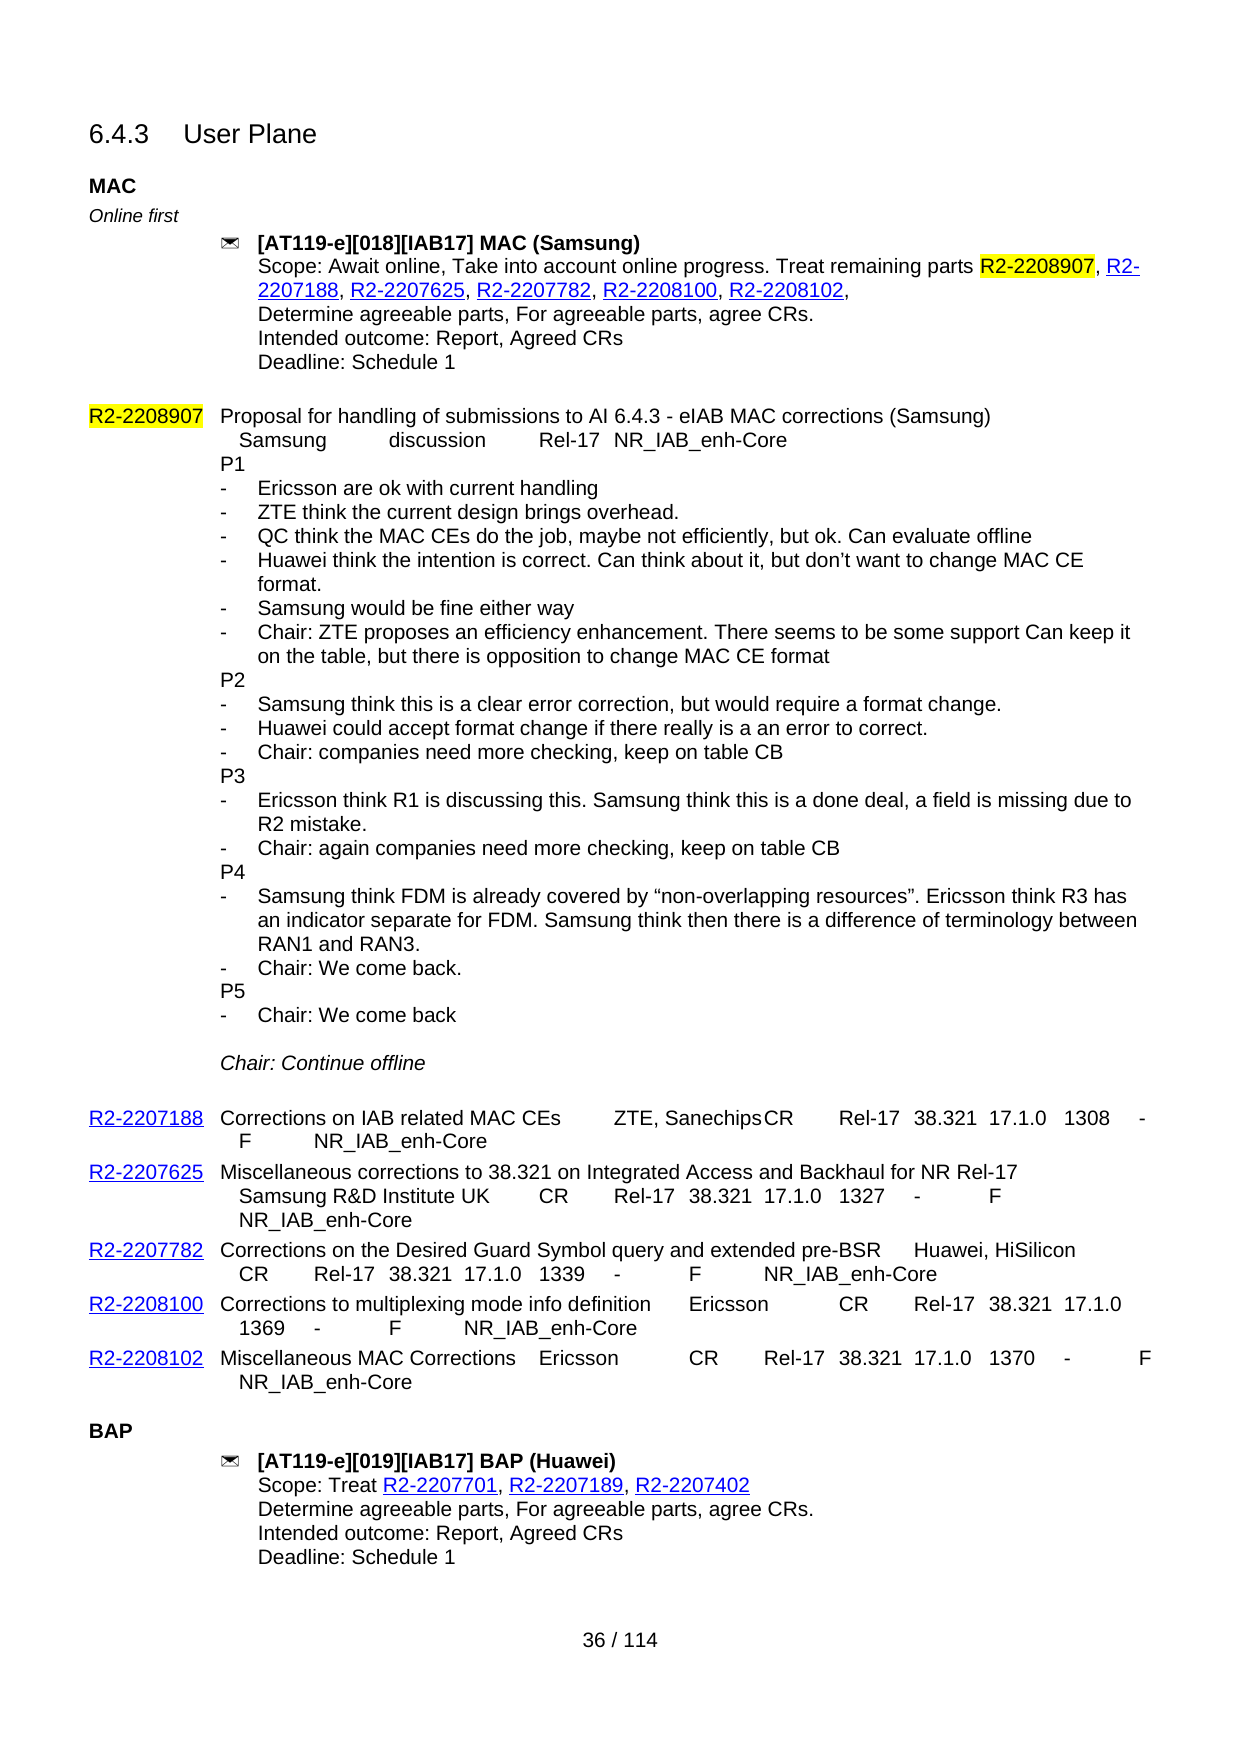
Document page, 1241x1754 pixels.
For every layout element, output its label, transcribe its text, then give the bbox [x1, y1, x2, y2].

text MAC [89, 174, 1152, 198]
text P4 [220, 859, 1152, 883]
title R2-2208907 Proposal for handling of submissions to AI 6.4.3 - eIAB MAC corrections (Samsung) Samsung discussion Rel-17 NR_IAB_enh-Core [89, 404, 1152, 452]
text Chair: Continue offline [220, 1051, 1152, 1075]
list ZTE think the current design brings overhead. [220, 500, 1152, 524]
list Huawei think the intention is correct. Can think about it, but don’t want to change MAC CE format. [220, 548, 1152, 596]
list Samsung would be fine either way [220, 596, 1152, 620]
text [AT119-e][018][IAB17] MAC (Samsung) [220, 230, 1152, 254]
text Intended outcome: Report, Agreed CRs [220, 326, 1152, 350]
text Intended outcome: Report, Agreed CRs [220, 1521, 1152, 1545]
list Samsung think this is a clear error correction, but would require a format change. [220, 692, 1152, 716]
subtitle 6.4.3 User Plane [89, 118, 1152, 149]
text Scope: Await online, Take into account online progress. Treat remaining parts R2-2208907, R2-2207188, R2-2207625, R2-2207782, R2-2208100, R2-2208102, [220, 254, 1152, 302]
title R2-2207188 Corrections on IAB related MAC CEs ZTE, Sanechips CR Rel-17 38.321 17.1.0 1308 - F NR_IAB_enh-Core [89, 1105, 1152, 1153]
title R2-2207625 Miscellaneous corrections to 38.321 on Integrated Access and Backhaul for NR Rel-17 Samsung R&D Institute UK CR Rel-17 38.321 17.1.0 1327 - F NR_IAB_enh-Core [89, 1159, 1152, 1231]
list Samsung think FDM is already covered by “non-overlapping resources”. Ericsson think R3 has an indicator separate for FDM. Samsung think then there is a difference of terminology between RAN1 and RAN3. [220, 883, 1152, 955]
list Chair: again companies need more checking, keep on table CB [220, 836, 1152, 859]
text P5 [220, 979, 1152, 1003]
title R2-2208100 Corrections to multiplexing mode info definition Ericsson CR Rel-17 38.321 17.1.0 1369 - F NR_IAB_enh-Core [89, 1292, 1152, 1340]
text P1 [220, 452, 1152, 476]
list Ericsson think R1 is discussing this. Samsung think this is a done deal, a field is missing due to R2 mistake. [220, 788, 1152, 836]
title R2-2207782 Corrections on the Desired Guard Symbol query and extended pre-BSR Huawei, HiSilicon CR Rel-17 38.321 17.1.0 1339 - F NR_IAB_enh-Core [89, 1238, 1152, 1286]
list Ericsson are ok with current handling [220, 476, 1152, 500]
text [AT119-e][019][IAB17] BAP (Huawei) [220, 1449, 1152, 1473]
list Chair: companies need more checking, keep on table CB [220, 740, 1152, 764]
text Determine agreeable parts, For agreeable parts, agree CRs. [220, 302, 1152, 326]
list Chair: ZTE proposes an efficiency enhancement. There seems to be some support Can keep it on the table, but there is opposition to change MAC CE format [220, 620, 1152, 668]
text BAP [89, 1419, 1152, 1443]
list Huawei could accept format change if there really is a an error to correct. [220, 716, 1152, 740]
text Deadline: Schedule 1 [220, 1545, 1152, 1569]
text Determine agreeable parts, For agreeable parts, agree CRs. [220, 1497, 1152, 1521]
title R2-2208102 Miscellaneous MAC Corrections Ericsson CR Rel-17 38.321 17.1.0 1370 - F NR_IAB_enh-Core [89, 1346, 1152, 1394]
text Scope: Treat R2-2207701, R2-2207189, R2-2207402 [220, 1473, 1152, 1497]
list Chair: We come back. [220, 955, 1152, 979]
text P3 [220, 764, 1152, 788]
text Deadline: Schedule 1 [220, 350, 1152, 374]
text P2 [220, 668, 1152, 692]
list Chair: We come back [220, 1003, 1152, 1027]
text Online first [89, 204, 1152, 226]
list QC think the MAC CEs do the job, maybe not efficiently, but ok. Can evaluate offline [220, 524, 1152, 548]
